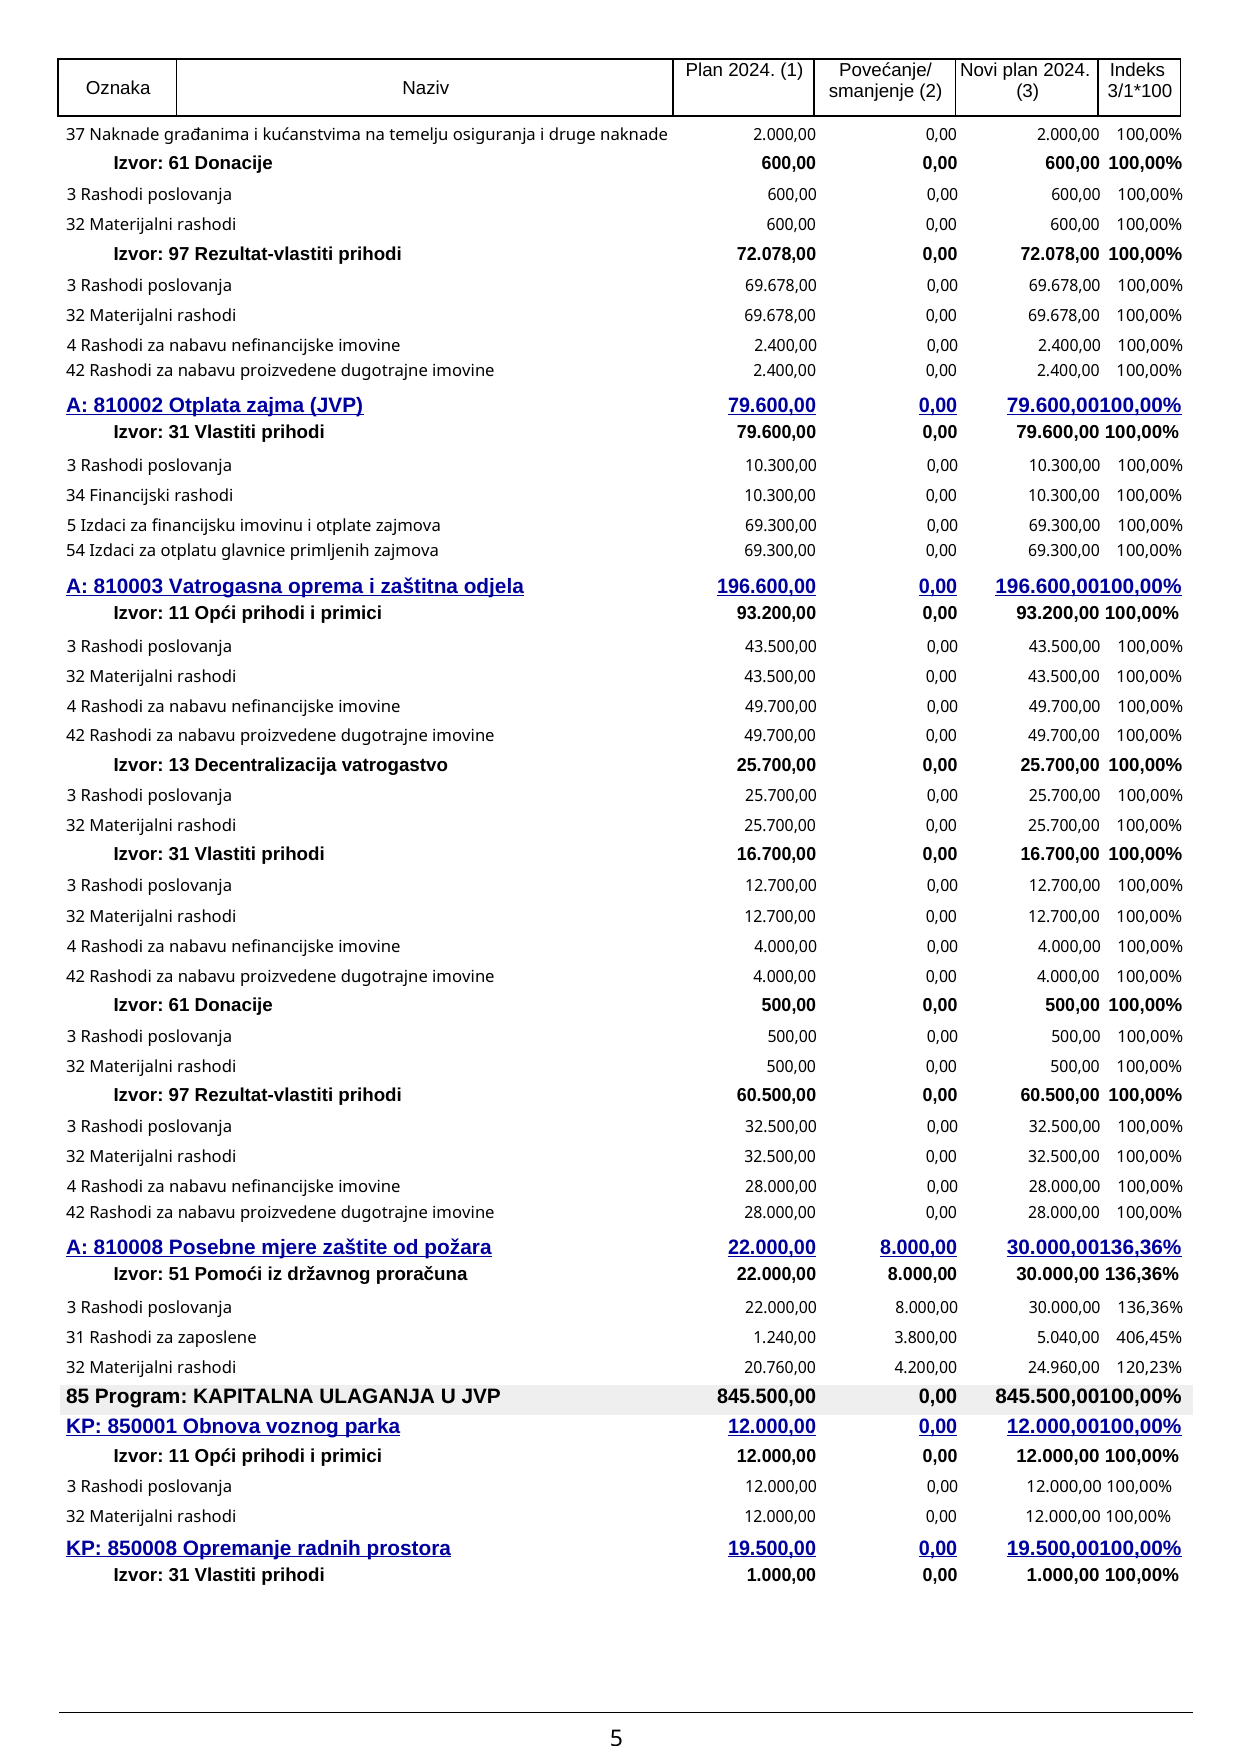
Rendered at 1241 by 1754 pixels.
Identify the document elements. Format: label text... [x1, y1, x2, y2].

table_cell 69.300,00 [977, 508, 1104, 538]
table_cell KP: 850001 Obnova voznog parka [60, 1415, 671, 1442]
table_cell 0,00 [846, 749, 977, 779]
table_cell 4 Rashodi za nabavu nefinancijske imovine [60, 689, 671, 718]
table_cell 100,00% [1104, 1110, 1193, 1139]
table_cell 25.700,00 [671, 780, 846, 808]
table_cell 12.700,00 [977, 869, 1104, 899]
table_cell 42 Rashodi za nabavu proizvedene dugotrajne imovine [60, 719, 671, 748]
table_cell 0,00 [846, 869, 977, 899]
table_cell 0,00 [846, 358, 977, 382]
table_header 37 Naknade građanima i kućanstvima na temelju osiguranja i druge naknade [60, 123, 671, 147]
table_cell 0,00 [846, 780, 977, 808]
table_cell 25.700,00 [671, 808, 846, 838]
table_cell 79.600,00 100,00% [977, 420, 1193, 444]
table_cell 100,00% [1104, 358, 1193, 382]
table_cell 0,00 [846, 478, 977, 508]
table_cell 0,00 [846, 989, 977, 1020]
table_cell 32.500,00 [671, 1110, 846, 1139]
table_cell 0,00 [846, 1020, 977, 1049]
table_cell 3 Rashodi poslovanja [60, 1470, 671, 1499]
table_cell 0,00 [846, 538, 977, 562]
table_cell 500,00 [977, 989, 1104, 1020]
table_cell 500,00 [977, 1049, 1104, 1079]
table_cell 22.000,00 [671, 1224, 846, 1262]
table_cell 0,00 [846, 808, 977, 838]
table_cell Izvor: 97 Rezultat-vlastiti prihodi [60, 1079, 671, 1110]
table_cell 42 Rashodi za nabavu proizvedene dugotrajne imovine [60, 358, 671, 382]
table_cell 2.400,00 [671, 358, 846, 382]
table_cell 3 Rashodi poslovanja [60, 869, 671, 899]
table_cell A: 810002 Otplata zajma (JVP) [60, 382, 671, 420]
table_cell 8.000,00 [846, 1262, 977, 1286]
table_cell 600,00 [977, 147, 1104, 178]
table_cell 500,00 [671, 1049, 846, 1079]
table_cell 120,23% [1104, 1350, 1193, 1385]
table_cell 0,00 [846, 689, 977, 718]
table_cell 0,00 [846, 562, 977, 601]
table_cell 30.000,00 136,36% [977, 1262, 1193, 1286]
table_cell 0,00 [846, 382, 977, 420]
table_cell 0,00 [846, 420, 977, 444]
table_cell 100,00% [1104, 478, 1193, 508]
table_cell 8.000,00 [846, 1224, 977, 1262]
table_cell Izvor: 31 Vlastiti prihodi [60, 420, 671, 444]
table_cell 100,00% [1104, 749, 1193, 779]
table_cell 136,36% [1104, 1286, 1193, 1320]
table_cell 0,00 [846, 1199, 977, 1224]
table_cell 3 Rashodi poslovanja [60, 1110, 671, 1139]
table_cell 100,00% [1104, 899, 1193, 929]
table_cell 28.000,00 [977, 1169, 1104, 1199]
table_cell Izvor: 11 Opći prihodi i primici [60, 1442, 671, 1470]
table_cell 2.400,00 [671, 328, 846, 358]
table_cell 16.700,00 [671, 838, 846, 869]
table_cell 93.200,00 100,00% [977, 601, 1193, 625]
table_cell Izvor: 51 Pomoći iz državnog proračuna [60, 1262, 671, 1286]
table_cell 43.500,00 [977, 659, 1104, 689]
table_cell 31 Rashodi za zaposlene [60, 1320, 671, 1350]
table_cell 0,00 [846, 269, 977, 298]
table_cell 100,00% [1104, 838, 1193, 869]
table_cell 100,00% [1104, 147, 1193, 178]
table_cell 85 Program: KAPITALNA ULAGANJA U JVP [60, 1385, 671, 1415]
table_cell 22.000,00 [671, 1262, 846, 1286]
table_cell 3 Rashodi poslovanja [60, 780, 671, 808]
table_cell 100,00% [1104, 178, 1193, 207]
table_cell 4 Rashodi za nabavu nefinancijske imovine [60, 328, 671, 358]
table_cell 100,00% [1104, 1020, 1193, 1049]
table_cell 3.800,00 [846, 1320, 977, 1350]
table_cell 69.678,00 [977, 298, 1104, 328]
table_cell 16.700,00 [977, 838, 1104, 869]
table_cell 10.300,00 [977, 444, 1104, 478]
table_cell 600,00 [671, 178, 846, 207]
table_cell 3 Rashodi poslovanja [60, 178, 671, 207]
table_cell 32 Materijalni rashodi [60, 207, 671, 238]
table_cell Izvor: 13 Decentralizacija vatrogastvo [60, 749, 671, 779]
table_cell 49.700,00 [977, 719, 1104, 748]
table_cell 32 Materijalni rashodi [60, 1139, 671, 1169]
table_cell 5.040,00 [977, 1320, 1104, 1350]
table_cell 0,00 [846, 207, 977, 238]
table_cell 100,00% [1104, 444, 1193, 478]
table_cell 69.678,00 [977, 269, 1104, 298]
table_cell 32 Materijalni rashodi [60, 899, 671, 929]
table_cell 69.678,00 [671, 298, 846, 328]
table_cell 20.760,00 [671, 1350, 846, 1385]
table_cell 100,00% [1104, 959, 1193, 989]
table_cell 25.700,00 [671, 749, 846, 779]
table_cell 100,00% [1104, 625, 1193, 659]
table_cell 32.500,00 [977, 1110, 1104, 1139]
table_cell 25.700,00 [977, 780, 1104, 808]
table_cell 93.200,00 [671, 601, 846, 625]
table_cell 100,00% [1104, 269, 1193, 298]
table_cell 43.500,00 [671, 625, 846, 659]
table_cell 0,00 [846, 238, 977, 269]
table_cell 0,00 [846, 1442, 977, 1470]
table_cell 0,00 [846, 178, 977, 207]
table_cell 196.600,00100,00% [977, 562, 1193, 601]
table_cell 49.700,00 [977, 689, 1104, 718]
table_cell 0,00 [846, 719, 977, 748]
table_cell 100,00% [1104, 238, 1193, 269]
table_cell 1.240,00 [671, 1320, 846, 1350]
table_cell 42 Rashodi za nabavu proizvedene dugotrajne imovine [60, 1199, 671, 1224]
table_cell 0,00 [846, 929, 977, 959]
table_cell 4.000,00 [671, 929, 846, 959]
table_cell 0,00 [846, 1169, 977, 1199]
table_cell 100,00% [1104, 869, 1193, 899]
table_cell 0,00 [846, 1139, 977, 1169]
table_cell 3 Rashodi poslovanja [60, 444, 671, 478]
table_cell 12.000,00 100,00% [977, 1442, 1193, 1470]
table_header 100,00% [1104, 123, 1193, 147]
table_cell 69.678,00 [671, 269, 846, 298]
table_cell 30.000,00136,36% [977, 1224, 1193, 1262]
table_cell 0,00 [846, 508, 977, 538]
table_cell 28.000,00 [671, 1199, 846, 1224]
table_cell 0,00 [846, 147, 977, 178]
table_cell Izvor: 61 Donacije [60, 989, 671, 1020]
table_cell 600,00 [671, 147, 846, 178]
table_header 0,00 [846, 123, 977, 147]
table_cell 4.000,00 [671, 959, 846, 989]
table_cell 54 Izdaci za otplatu glavnice primljenih zajmova [60, 538, 671, 562]
table_cell 100,00% [1104, 929, 1193, 959]
table_cell 10.300,00 [977, 478, 1104, 508]
table_cell 12.700,00 [977, 899, 1104, 929]
table_cell 8.000,00 [846, 1286, 977, 1320]
table_cell 100,00% [1104, 328, 1193, 358]
table_cell 79.600,00 [671, 382, 846, 420]
table_cell 2.400,00 [977, 328, 1104, 358]
table_cell Izvor: 97 Rezultat-vlastiti prihodi [60, 238, 671, 269]
table_cell Izvor: 11 Opći prihodi i primici [60, 601, 671, 625]
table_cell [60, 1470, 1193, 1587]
table_cell 5 Izdaci za financijsku imovinu i otplate zajmova [60, 508, 671, 538]
table_cell 22.000,00 [671, 1286, 846, 1320]
table_cell 100,00% [1104, 508, 1193, 538]
table_cell 32 Materijalni rashodi [60, 808, 671, 838]
table_cell 100,00% [1104, 1139, 1193, 1169]
table_cell 100,00% [1104, 1049, 1193, 1079]
table_cell A: 810003 Vatrogasna oprema i zaštitna odjela [60, 562, 671, 601]
table_cell 100,00% [1104, 689, 1193, 718]
table_cell 600,00 [977, 207, 1104, 238]
table_cell 32 Materijalni rashodi [60, 1049, 671, 1079]
table_cell 600,00 [671, 207, 846, 238]
table_cell 3 Rashodi poslovanja [60, 1020, 671, 1049]
table_cell 100,00% [1104, 207, 1193, 238]
table_cell 49.700,00 [671, 719, 846, 748]
table_cell 72.078,00 [671, 238, 846, 269]
table_cell 32.500,00 [977, 1139, 1104, 1169]
table_cell 3 Rashodi poslovanja [60, 269, 671, 298]
table_cell 3 Rashodi poslovanja [60, 1286, 671, 1320]
table_cell 4 Rashodi za nabavu nefinancijske imovine [60, 929, 671, 959]
table_cell 0,00 [846, 298, 977, 328]
table_cell 28.000,00 [977, 1199, 1104, 1224]
table_cell 60.500,00 [671, 1079, 846, 1110]
table_header 2.000,00 [977, 123, 1104, 147]
table_cell 32 Materijalni rashodi [60, 1350, 671, 1385]
table_cell Izvor: 61 Donacije [60, 147, 671, 178]
table_cell 196.600,00 [671, 562, 846, 601]
table_cell 100,00% [1104, 538, 1193, 562]
table_cell 845.500,00100,00% [977, 1385, 1193, 1415]
table_cell 72.078,00 [977, 238, 1104, 269]
table_cell 12.000,00 [671, 1470, 846, 1499]
table_cell 28.000,00 [671, 1169, 846, 1199]
table_cell 3 Rashodi poslovanja [60, 625, 671, 659]
table_cell 100,00% [1104, 719, 1193, 748]
table_cell 100,00% [1104, 659, 1193, 689]
table_cell 24.960,00 [977, 1350, 1104, 1385]
table_cell 25.700,00 [977, 749, 1104, 779]
table_cell 2.400,00 [977, 358, 1104, 382]
table_cell 100,00% [1104, 1199, 1193, 1224]
table_cell 0,00 [846, 838, 977, 869]
table_cell 10.300,00 [671, 478, 846, 508]
table_cell 43.500,00 [977, 625, 1104, 659]
table_cell 12.700,00 [671, 899, 846, 929]
table_cell 0,00 [846, 959, 977, 989]
table_cell 0,00 [846, 659, 977, 689]
table_cell 30.000,00 [977, 1286, 1104, 1320]
table_cell 0,00 [846, 1415, 977, 1442]
table_cell 406,45% [1104, 1320, 1193, 1350]
table_cell 100,00% [1104, 780, 1193, 808]
table_cell 69.300,00 [671, 538, 846, 562]
table_cell 12.000,00 [671, 1442, 846, 1470]
table_cell 100,00% [1104, 298, 1193, 328]
table_cell 500,00 [671, 1020, 846, 1049]
table_cell 25.700,00 [977, 808, 1104, 838]
table_cell 32 Materijalni rashodi [60, 659, 671, 689]
table_cell 34 Financijski rashodi [60, 478, 671, 508]
table_cell 100,00% [1104, 989, 1193, 1020]
table_cell 49.700,00 [671, 689, 846, 718]
table_cell 0,00 [846, 899, 977, 929]
table_cell 500,00 [671, 989, 846, 1020]
table_cell 4.200,00 [846, 1350, 977, 1385]
table_cell 0,00 [846, 601, 977, 625]
table_cell 32 Materijalni rashodi [60, 298, 671, 328]
table_cell 32.500,00 [671, 1139, 846, 1169]
table_cell 100,00% [1104, 808, 1193, 838]
table_cell 60.500,00 [977, 1079, 1104, 1110]
table_cell 0,00 [846, 1110, 977, 1139]
table_cell 12.000,00100,00% [977, 1415, 1193, 1442]
table_cell A: 810008 Posebne mjere zaštite od požara [60, 1224, 671, 1262]
table_cell 79.600,00100,00% [977, 382, 1193, 420]
table_cell 0,00 [846, 1049, 977, 1079]
table_cell 600,00 [977, 178, 1104, 207]
table_cell 69.300,00 [977, 538, 1104, 562]
table_cell 100,00% [1104, 1079, 1193, 1110]
table_cell 0,00 [846, 1385, 977, 1415]
table_cell 0,00 [846, 1079, 977, 1110]
table_cell 500,00 [977, 1020, 1104, 1049]
table_cell 12.000,00 [671, 1415, 846, 1442]
table_cell 10.300,00 [671, 444, 846, 478]
table_cell 79.600,00 [671, 420, 846, 444]
table_cell 0,00 [846, 328, 977, 358]
table_cell 0,00 [846, 625, 977, 659]
table_cell 4 Rashodi za nabavu nefinancijske imovine [60, 1169, 671, 1199]
table_cell 69.300,00 [671, 508, 846, 538]
table_header 2.000,00 [671, 123, 846, 147]
table_cell Izvor: 31 Vlastiti prihodi [60, 838, 671, 869]
table_cell 43.500,00 [671, 659, 846, 689]
table_cell 12.700,00 [671, 869, 846, 899]
table_cell 42 Rashodi za nabavu proizvedene dugotrajne imovine [60, 959, 671, 989]
table_cell 845.500,00 [671, 1385, 846, 1415]
table_cell 0,00 [846, 444, 977, 478]
table_cell 100,00% [1104, 1169, 1193, 1199]
table_cell 4.000,00 [977, 959, 1104, 989]
table_cell 4.000,00 [977, 929, 1104, 959]
